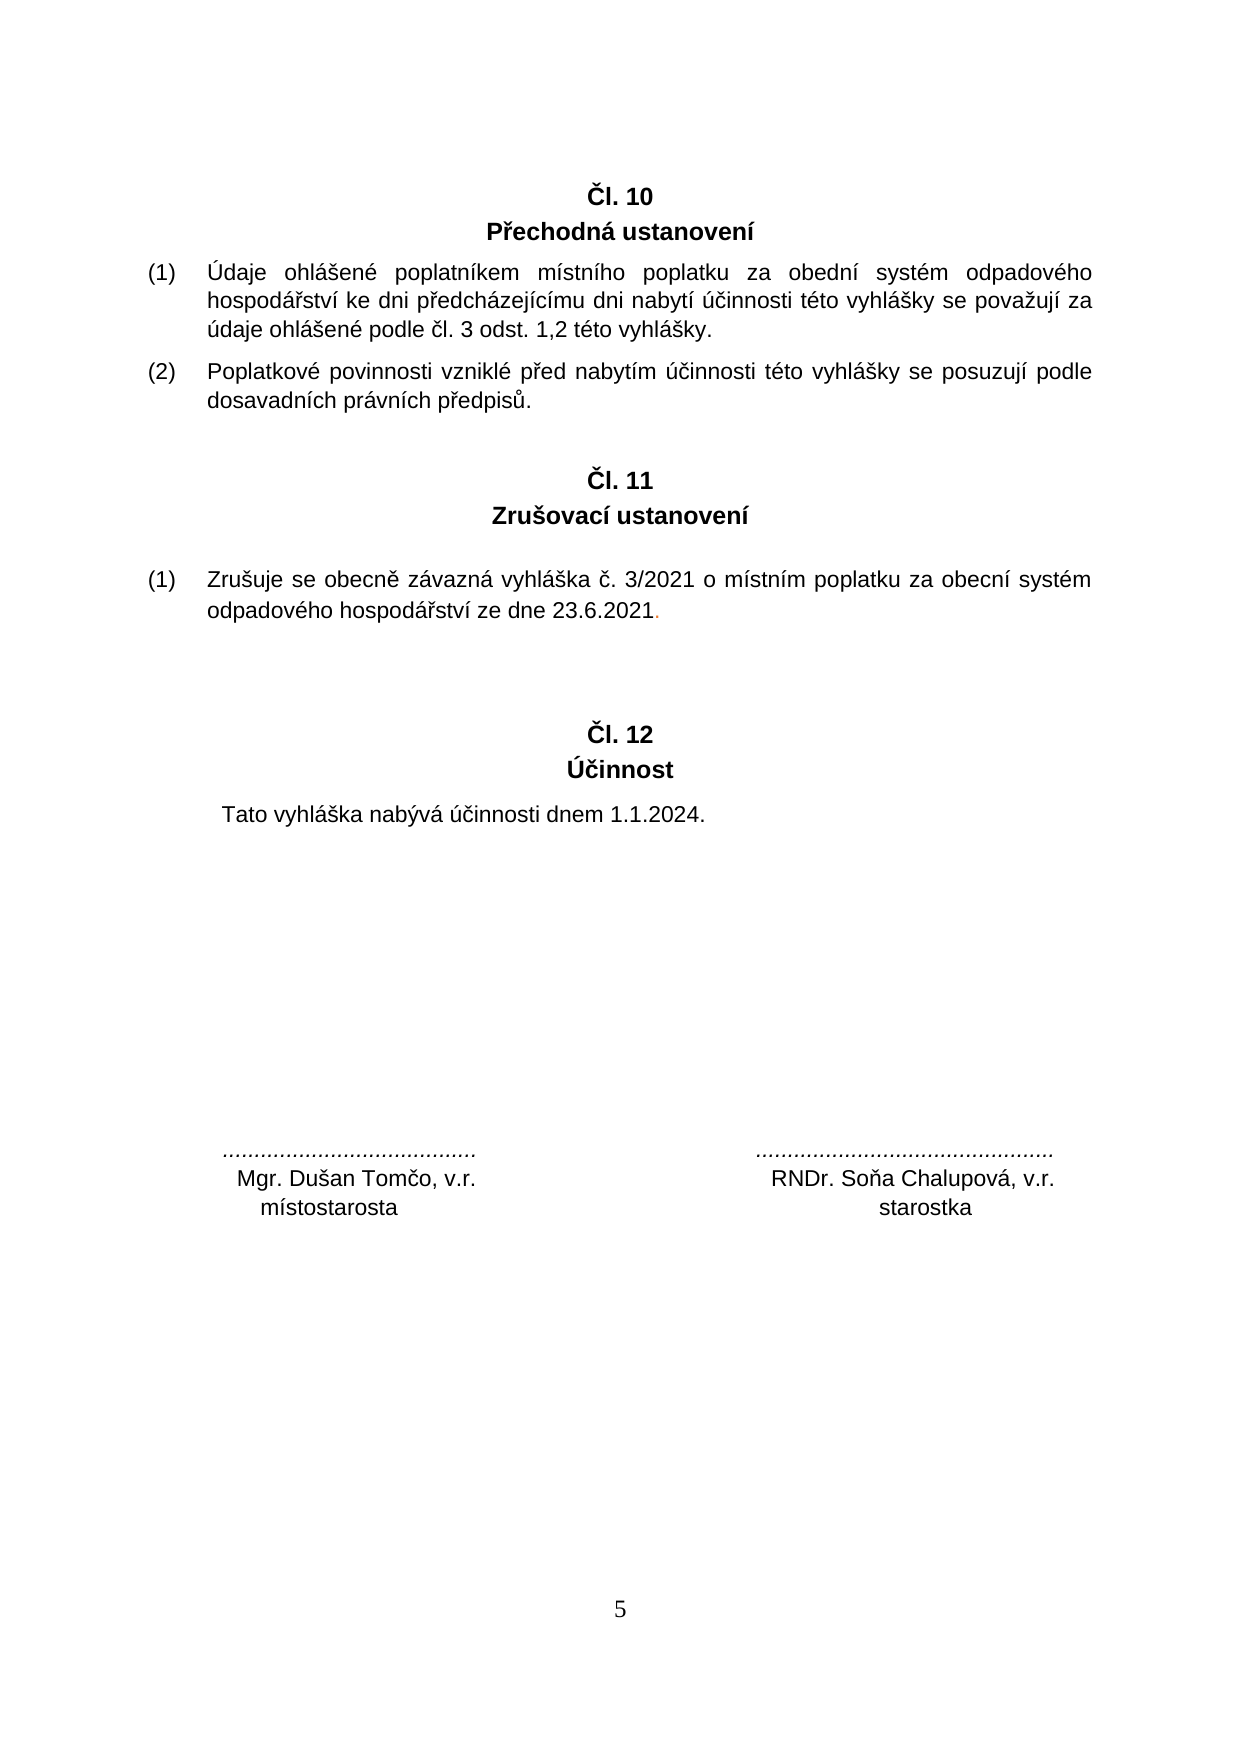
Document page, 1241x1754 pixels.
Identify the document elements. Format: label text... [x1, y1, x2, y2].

text Čl. 10 [148, 182, 1093, 211]
text Mgr. Dušan Tomčo, v.r. RNDr. Soňa Chalupová, v.r. [148, 1165, 1093, 1192]
text Tato vyhláška nabývá účinnosti dnem 1.1.2024. [148, 801, 1093, 827]
list Údaje ohlášené poplatníkem místního poplatku za obední systém odpadového hospodářství ke dni předcházejícímu dni nabytí účinnosti této vyhlášky se považují za údaje ohlášené podle čl. 3 odst. 1,2 této vyhlášky. [148, 258, 1093, 343]
text místostarosta starostka [148, 1194, 1093, 1221]
text Účinnost [148, 756, 1093, 784]
text Přechodná ustanovení [148, 217, 1093, 246]
list Poplatkové povinnosti vzniklé před nabytím účinnosti této vyhlášky se posuzují podle dosavadních právních předpisů. [148, 358, 1093, 413]
text Čl. 11 [148, 466, 1093, 494]
text Čl. 12 [148, 721, 1093, 749]
text Zrušovací ustanovení [148, 501, 1093, 529]
text ........................................ ............................................... [148, 1136, 1093, 1163]
list Zrušuje se obecně závazná vyhláška č. 3/2021 o místním poplatku za obecní systém odpadového hospodářství ze dne 23.6.2021. [148, 566, 1093, 624]
